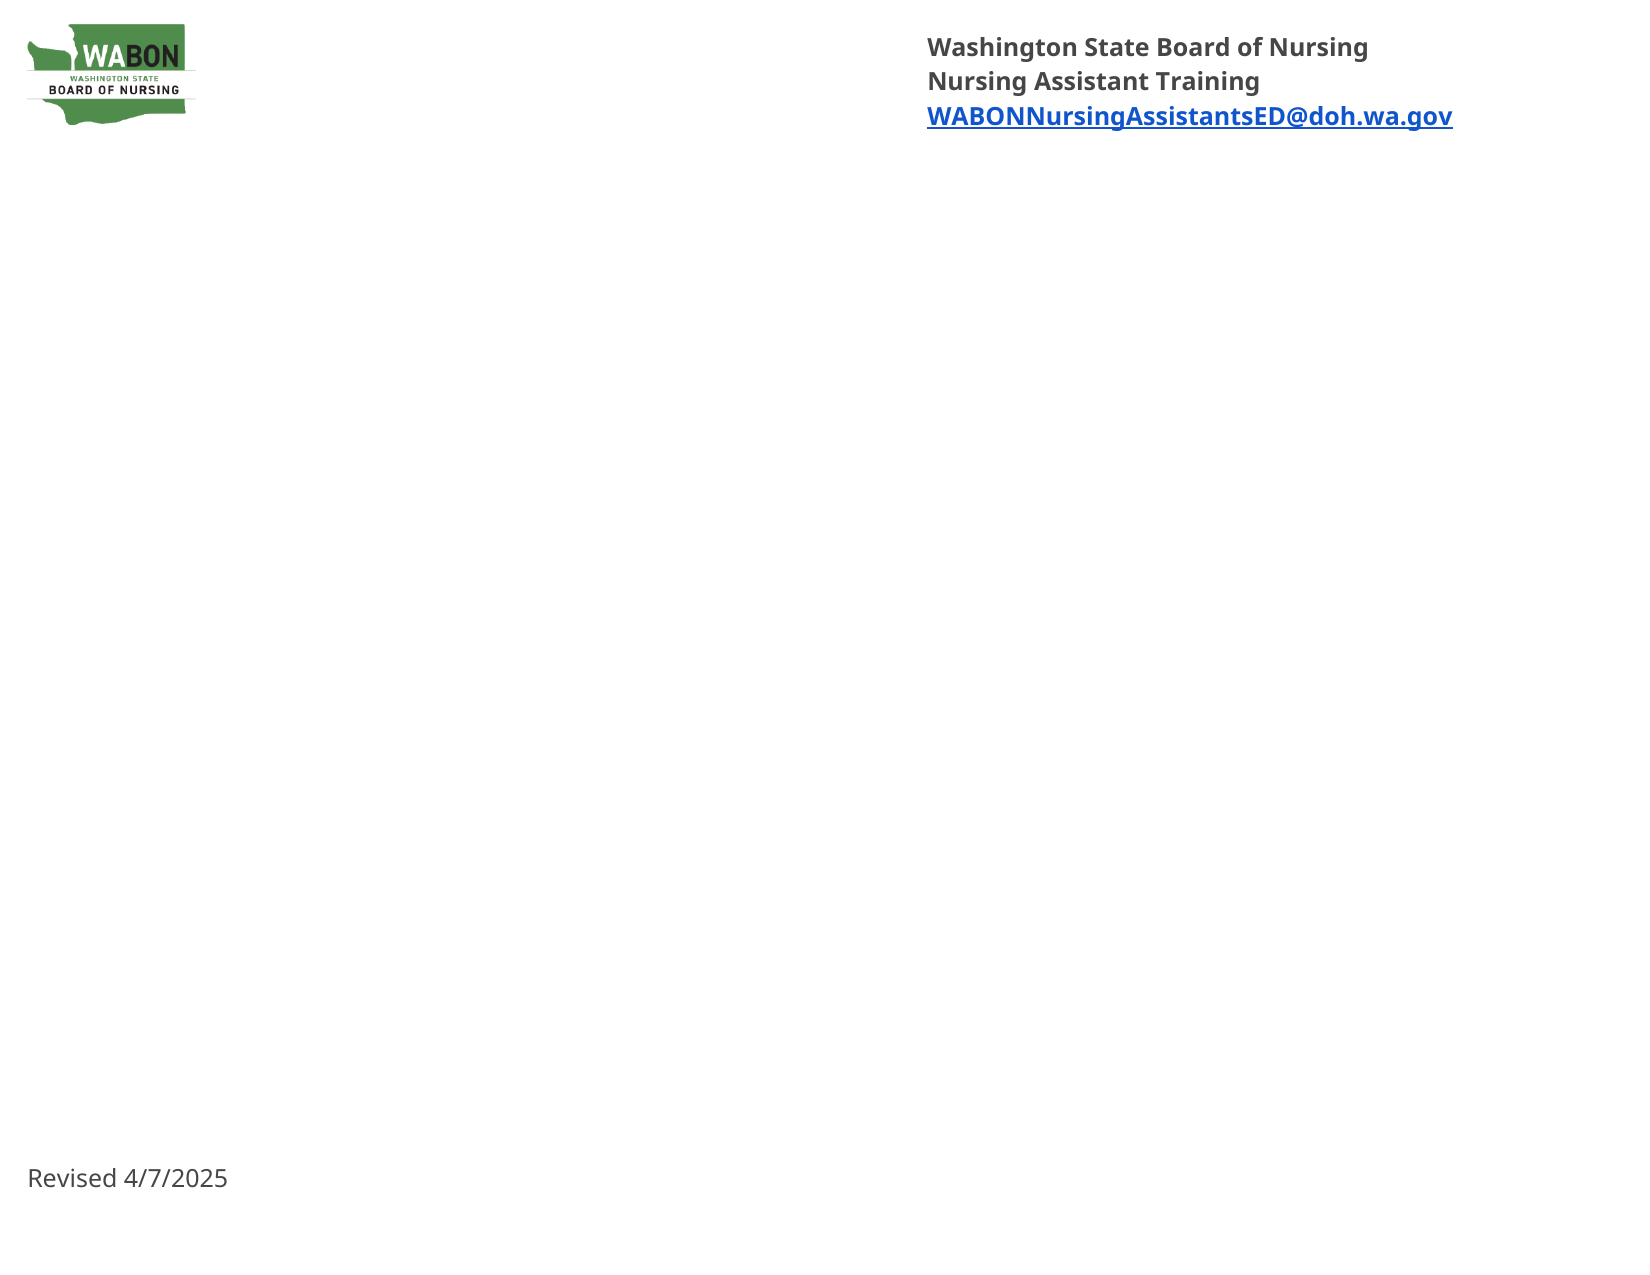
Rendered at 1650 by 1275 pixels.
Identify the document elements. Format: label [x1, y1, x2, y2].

picture [27, 0, 196, 159]
